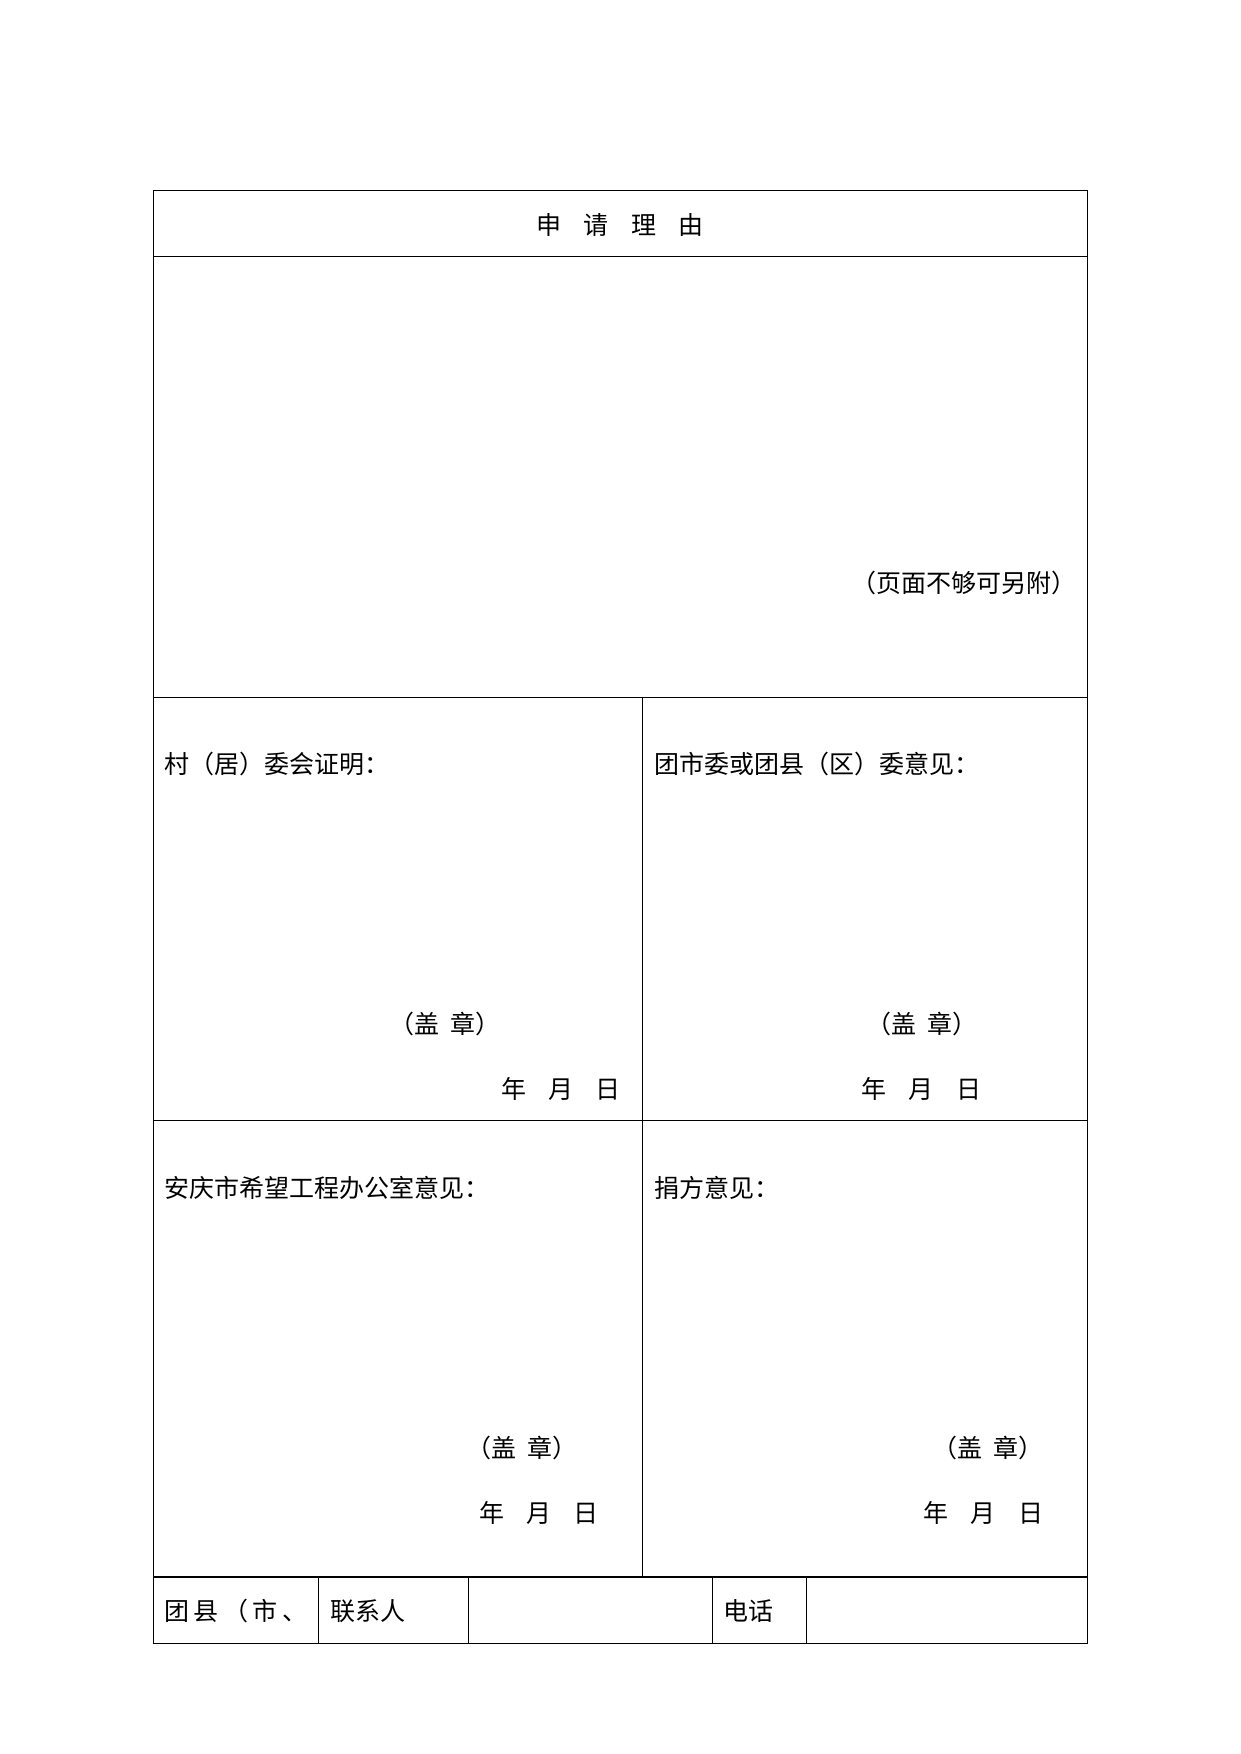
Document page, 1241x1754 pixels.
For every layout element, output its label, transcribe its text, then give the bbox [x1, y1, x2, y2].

table_cell 电话 [713, 1578, 806, 1642]
table_cell （页面不够可另附） [154, 257, 1087, 697]
table_cell [469, 1578, 712, 1642]
table_cell 村（居）委会证明： （盖 章） 年 月 日 [154, 698, 642, 1120]
table_cell [807, 1578, 1087, 1642]
table_header 申 请 理 由 [154, 191, 1087, 256]
table_cell 安庆市希望工程办公室意见： （盖 章） 年 月 日 [154, 1121, 642, 1576]
table_cell 联系人 [319, 1578, 468, 1642]
table_cell 团县（市、区）委负责同志联系方式 [154, 1578, 318, 1642]
table_cell 捐方意见： （盖 章） 年 月 日 [643, 1121, 1087, 1576]
table_cell 团市委或团县（区）委意见： （盖 章） 年 月 日 [643, 698, 1087, 1120]
